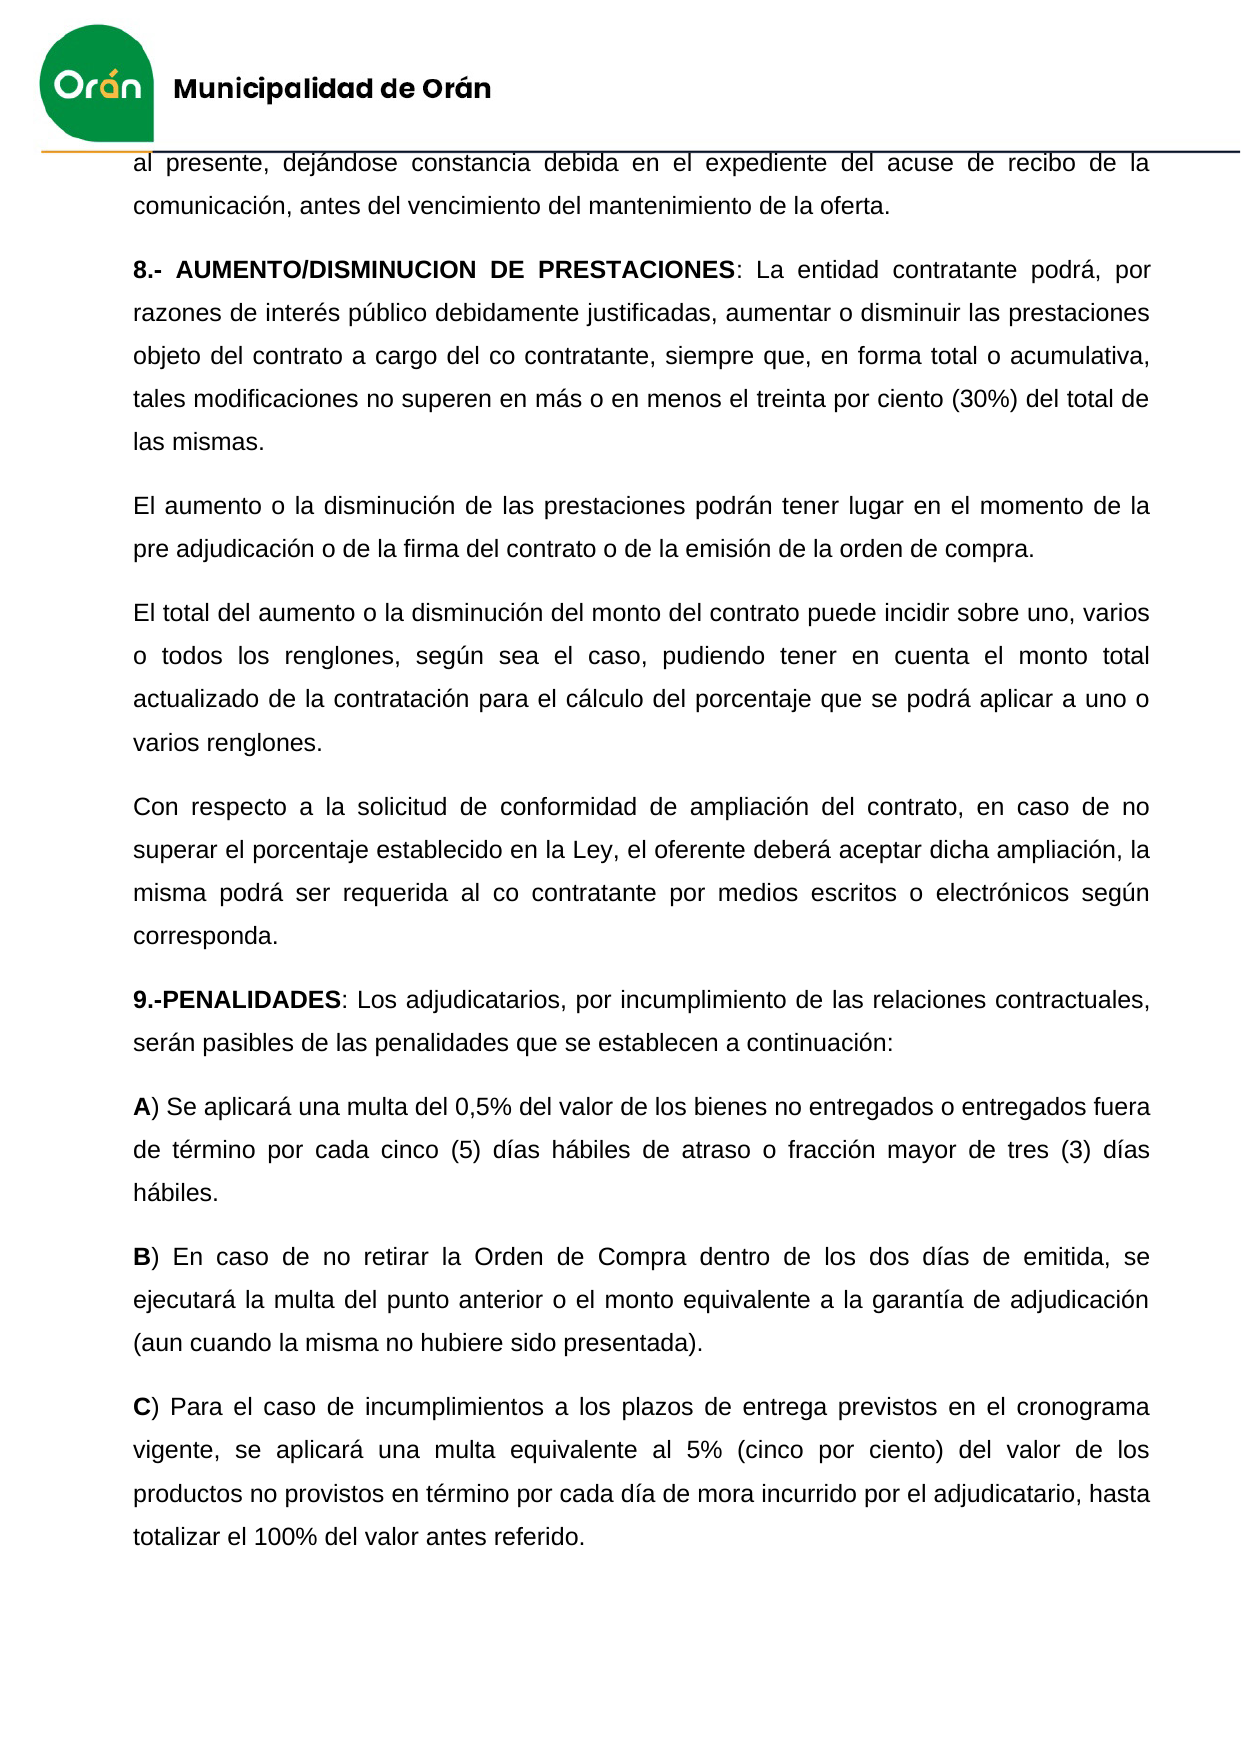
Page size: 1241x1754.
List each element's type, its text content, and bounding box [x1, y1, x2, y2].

picture [0, 2, 1241, 1237]
text Con respecto a la solicitud de conformidad de ampliación del contrato, en caso de no superar el porcentaje establecido en la Ley, el oferente deberá aceptar dicha ampliación, la misma podrá ser requerida al co contratante por medios escritos o electrónicos según corresponda. [133, 792, 1152, 950]
text 9.-PENALIDADES: Los adjudicatarios, por incumplimiento de las relaciones contractuales, serán pasibles de las penalidades que se establecen a continuación: [133, 985, 1152, 1057]
text B) En caso de no retirar la Orden de Compra dentro de los dos días de emitida, se ejecutará la multa del punto anterior o el monto equivalente a la garantía de adjudicación (aun cuando la misma no hubiere sido presentada). [133, 1242, 1152, 1357]
text El total del aumento o la disminución del monto del contrato puede incidir sobre uno, varios o todos los renglones, según sea el caso, pudiendo tener en cuenta el monto total actualizado de la contratación para el cálculo del porcentaje que se podrá aplicar a uno o varios renglones. [133, 598, 1152, 756]
text A) Se aplicará una multa del 0,5% del valor de los bienes no entregados o entregados fuera de término por cada cinco (5) días hábiles de atraso o fracción mayor de tres (3) días hábiles. [133, 1092, 1152, 1207]
text 8.- AUMENTO/DISMINUCION DE PRESTACIONES: La entidad contratante podrá, por razones de interés público debidamente justificadas, aumentar o disminuir las prestaciones objeto del contrato a cargo del co contratante, siempre que, en forma total o acumulativa, tales modificaciones no superen en más o en menos el treinta por ciento (30%) del total de las mismas. [133, 255, 1152, 456]
text C) Para el caso de incumplimientos a los plazos de entrega previstos en el cronograma vigente, se aplicará una multa equivalente al 5% (cinco por ciento) del valor de los productos no provistos en término por cada día de mora incurrido por el adjudicatario, hasta totalizar el 100% del valor antes referido. [133, 1392, 1152, 1551]
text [133, 148, 1152, 219]
text El aumento o la disminución de las prestaciones podrán tener lugar en el momento de la pre adjudicación o de la firma del contrato o de la emisión de la orden de compra. [133, 491, 1152, 563]
